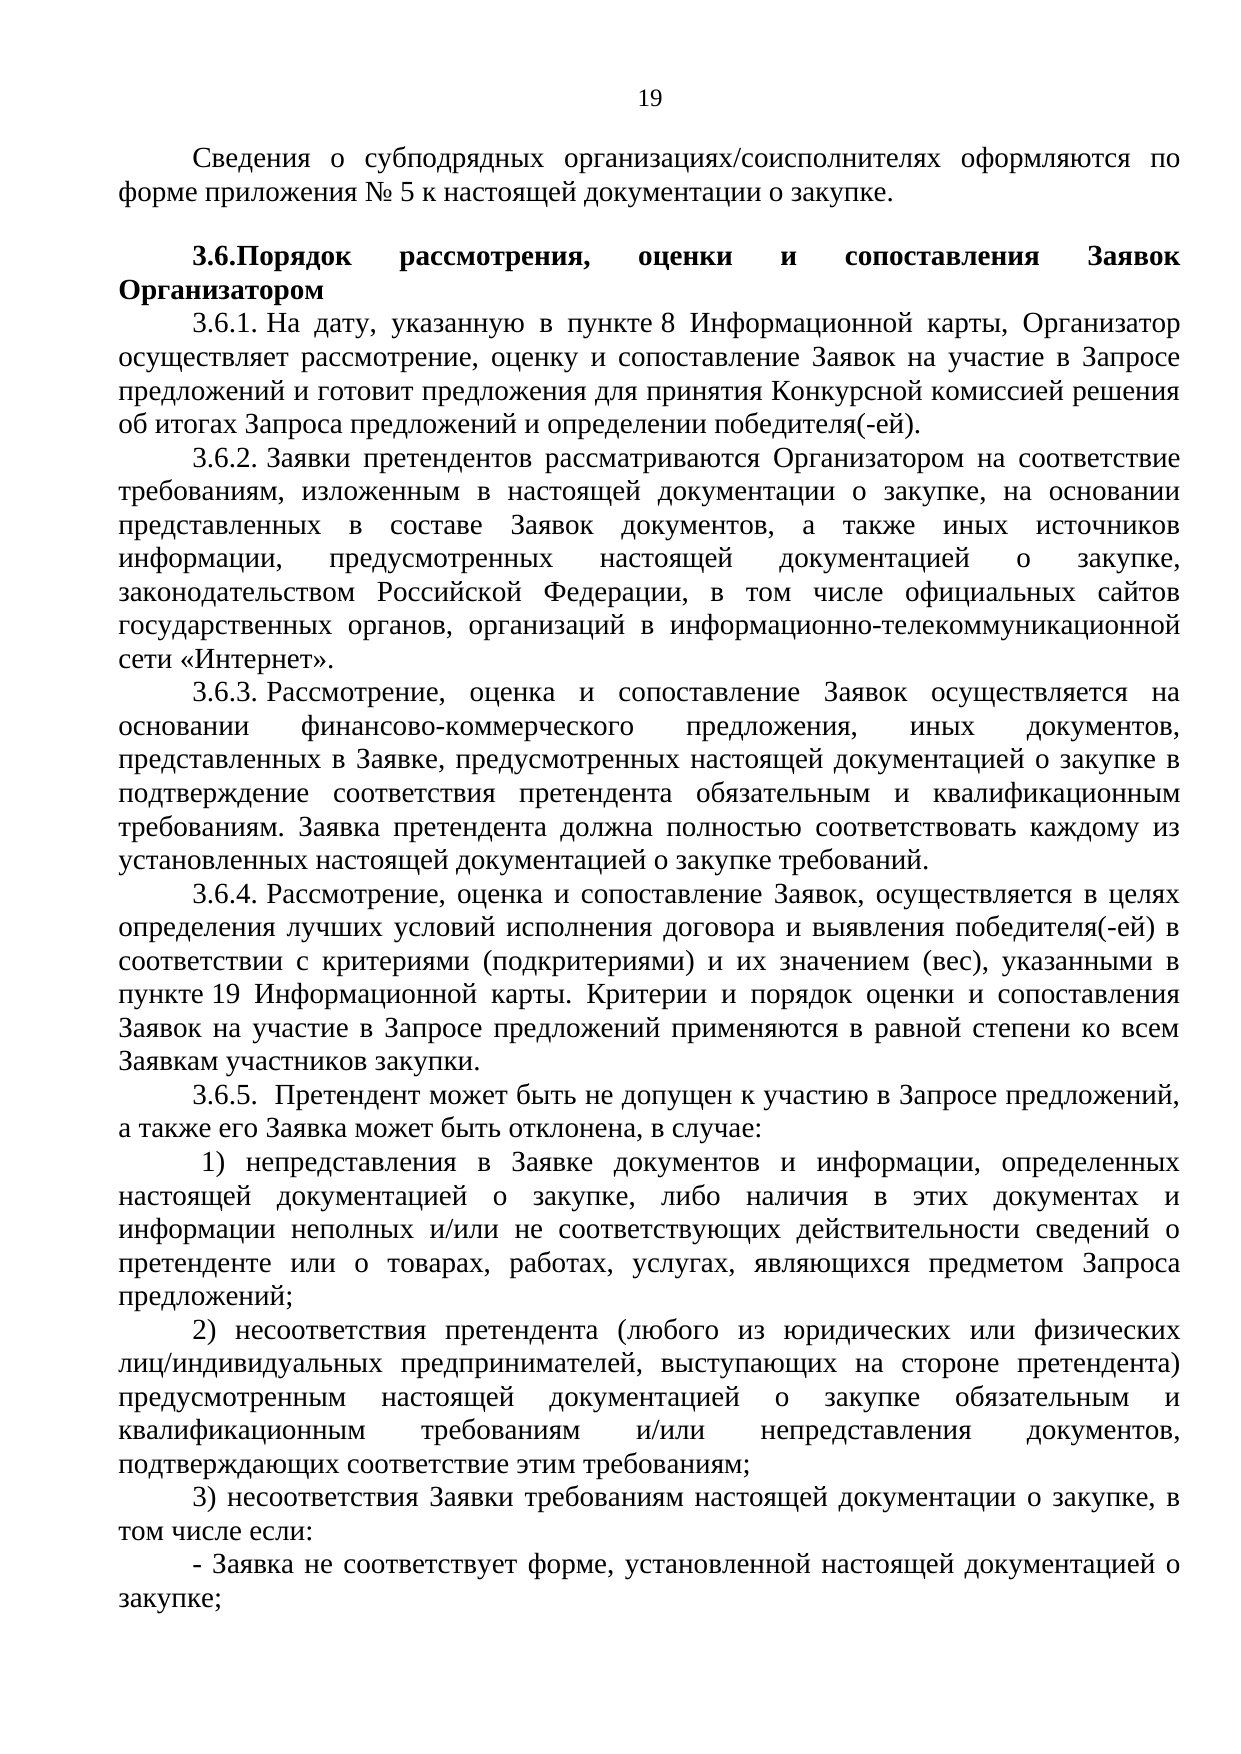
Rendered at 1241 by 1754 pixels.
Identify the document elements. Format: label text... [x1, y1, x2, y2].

list Заявки претендентов рассматриваются Организатором на соответствие требованиям, изложенным в настоящей документации о закупке, на основании представленных в составе Заявок документов, а также иных источников информации, предусмотренных настоящей документацией о закупке, законодательством Российской Федерации, в том числе официальных сайтов государственных органов, организаций в информационно-телекоммуникационной сети «Интернет». [118, 440, 1181, 674]
list Порядок рассмотрения, оценки и сопоставления Заявок Организатором [118, 238, 1181, 306]
text 1) непредставления в Заявке документов и информации, определенных настоящей документацией о закупке, либо наличия в этих документах и информации неполных и/или не соответствующих действительности сведений о претенденте или о товарах, работах, услугах, являющихся предметом Запроса предложений; [118, 1144, 1181, 1312]
list Рассмотрение, оценка и сопоставление Заявок, осуществляется в целях определения лучших условий исполнения договора и выявления победителя(-ей) в соответствии с критериями (подкритериями) и их значением (вес), указанными в пункте 19 Информационной карты. Критерии и порядок оценки и сопоставления Заявок на участие в Запросе предложений применяются в равной степени ко всем Заявкам участников закупки. [118, 876, 1181, 1077]
list На дату, указанную в пункте 8 Информационной карты, Организатор осуществляет рассмотрение, оценку и сопоставление Заявок на участие в Запросе предложений и готовит предложения для принятия Конкурсной комиссией решения об итогах Запроса предложений и определении победителя(-ей). [118, 306, 1181, 440]
text 3) несоответствия Заявки требованиям настоящей документации о закупке, в том числе если: [118, 1479, 1181, 1547]
list Претендент может быть не допущен к участию в Запросе предложений, а также его Заявка может быть отклонена, в случае: [118, 1077, 1181, 1144]
text 2) несоответствия претендента (любого из юридических или физических лиц/индивидуальных предпринимателей, выступающих на стороне претендента) предусмотренным настоящей документацией о закупке обязательным и квалификационным требованиям и/или непредставления документов, подтверждающих соответствие этим требованиям; [118, 1312, 1181, 1479]
list Рассмотрение, оценка и сопоставление Заявок осуществляется на основании финансово-коммерческого предложения, иных документов, представленных в Заявке, предусмотренных настоящей документацией о закупке в подтверждение соответствия претендента обязательным и квалификационным требованиям. Заявка претендента должна полностью соответствовать каждому из установленных настоящей документацией о закупке требований. [118, 674, 1181, 876]
text Сведения о субподрядных организациях/соисполнителях оформляются по форме приложения № 5 к настоящей документации о закупке. [118, 140, 1181, 207]
text - Заявка не соответствует форме, установленной настоящей документацией о закупке; [118, 1547, 1181, 1614]
